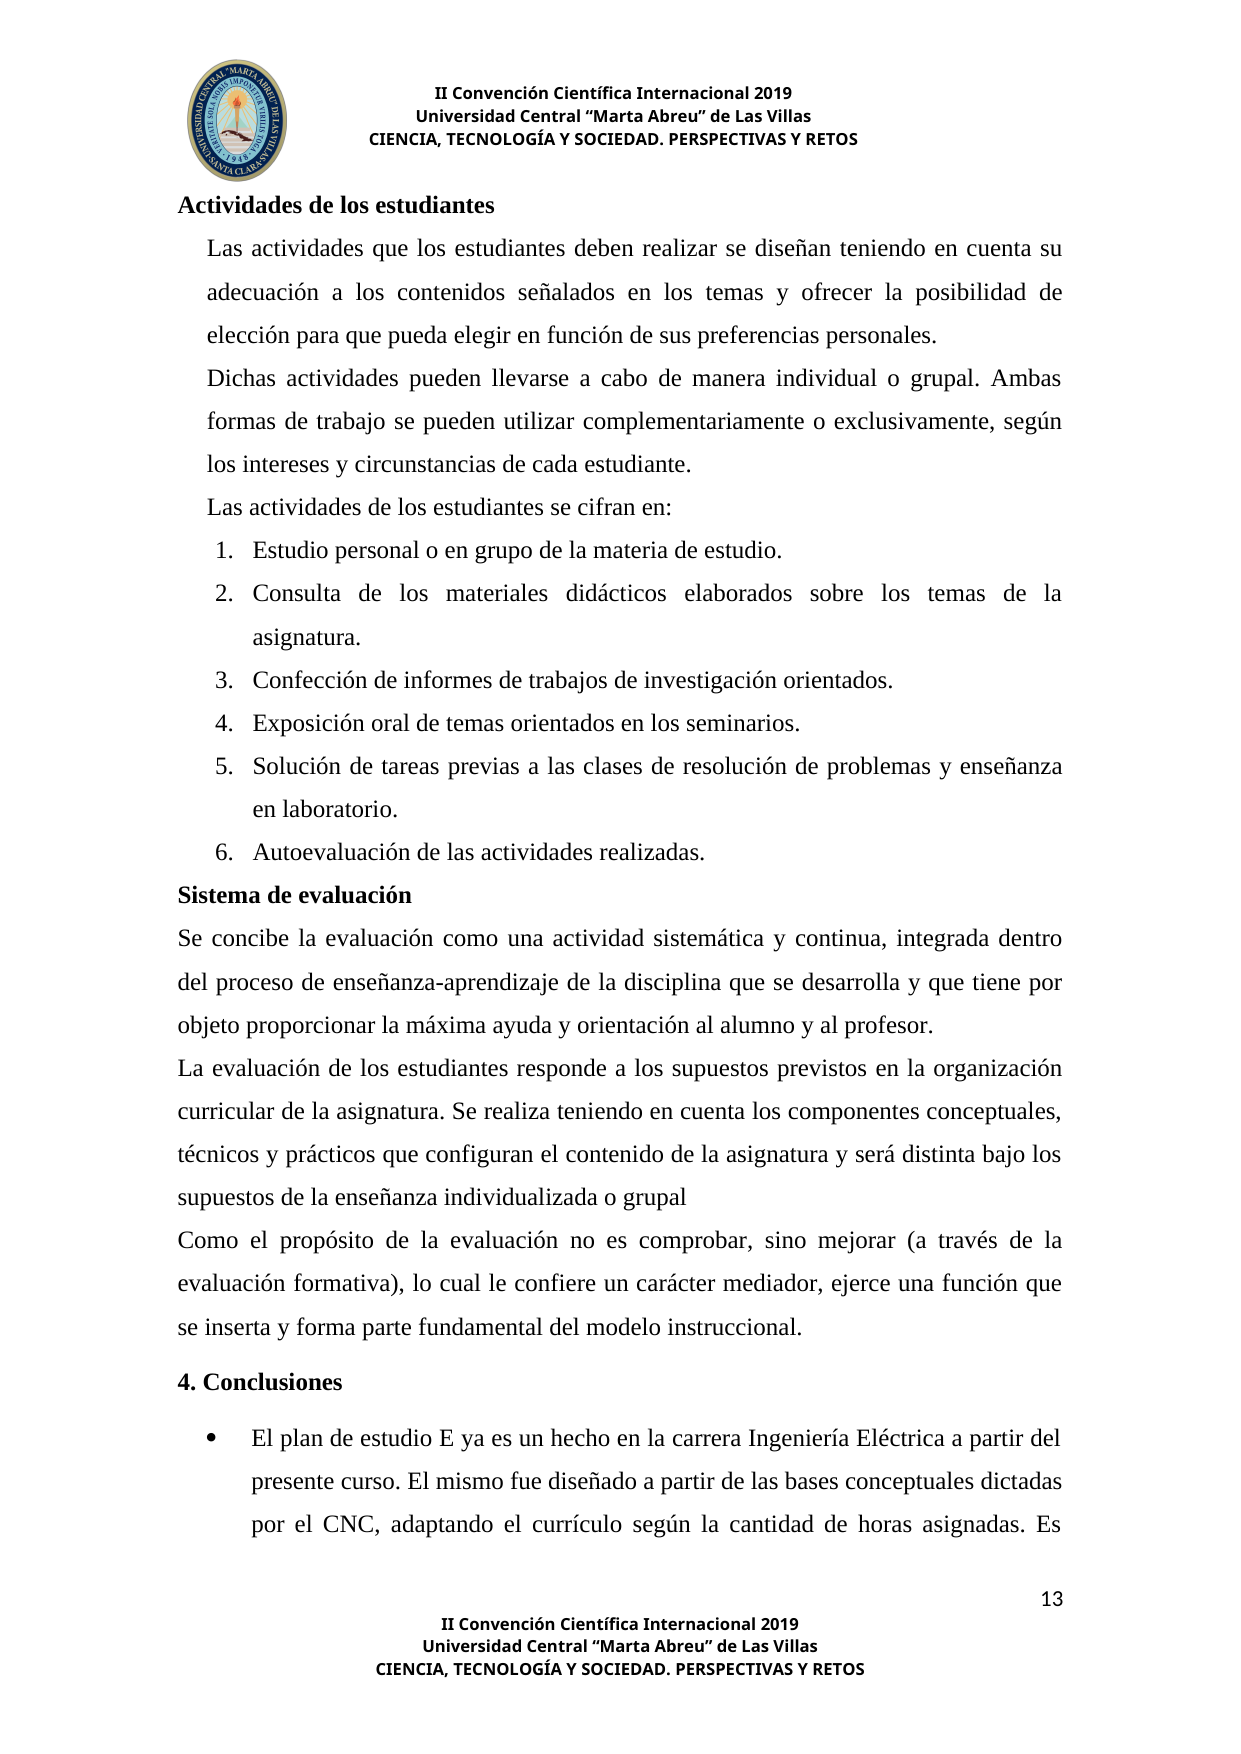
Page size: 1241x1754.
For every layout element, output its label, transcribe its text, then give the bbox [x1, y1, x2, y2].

text Actividades de los estudiantes [177, 190, 1063, 219]
list Solución de tareas previas a las clases de resolución de problemas y enseñanza en laboratorio. [215, 751, 1063, 823]
text Las actividades que los estudiantes deben realizar se diseñan teniendo en cuenta su adecuación a los contenidos señalados en los temas y ofrecer la posibilidad de elección para que pueda elegir en función de sus preferencias personales. [207, 233, 1063, 348]
list Estudio personal o en grupo de la materia de estudio. [215, 535, 1063, 564]
list Confección de informes de trabajos de investigación orientados. [215, 665, 1063, 693]
text Sistema de evaluación [177, 880, 1063, 909]
text Dichas actividades pueden llevarse a cabo de manera individual o grupal. Ambas formas de trabajo se pueden utilizar complementariamente o exclusivamente, según los intereses y circunstancias de cada estudiante. [207, 363, 1063, 478]
list Exposición oral de temas orientados en los seminarios. [215, 708, 1063, 737]
text La evaluación de los estudiantes responde a los supuestos previstos en la organización curricular de la asignatura. Se realiza teniendo en cuenta los componentes conceptuales, técnicos y prácticos que configuran el contenido de la asignatura y será distinta bajo los supuestos de la enseñanza individualizada o grupal [177, 1053, 1063, 1211]
picture [187, 59, 288, 183]
text Las actividades de los estudiantes se cifran en: [207, 492, 1063, 521]
list Autoevaluación de las actividades realizadas. [215, 837, 1063, 866]
list Consulta de los materiales didácticos elaborados sobre los temas de la asignatura. [215, 578, 1063, 650]
text Como el propósito de la evaluación no es comprobar, sino mejorar (a través de la evaluación formativa), lo cual le confiere un carácter mediador, ejerce una función que se inserta y forma parte fundamental del modelo instruccional. [177, 1225, 1063, 1340]
text Se concibe la evaluación como una actividad sistemática y continua, integrada dentro del proceso de enseñanza-aprendizaje de la disciplina que se desarrolla y que tiene por objeto proporcionar la máxima ayuda y orientación al alumno y al profesor. [177, 923, 1063, 1038]
text 4. Conclusiones [177, 1367, 1063, 1396]
